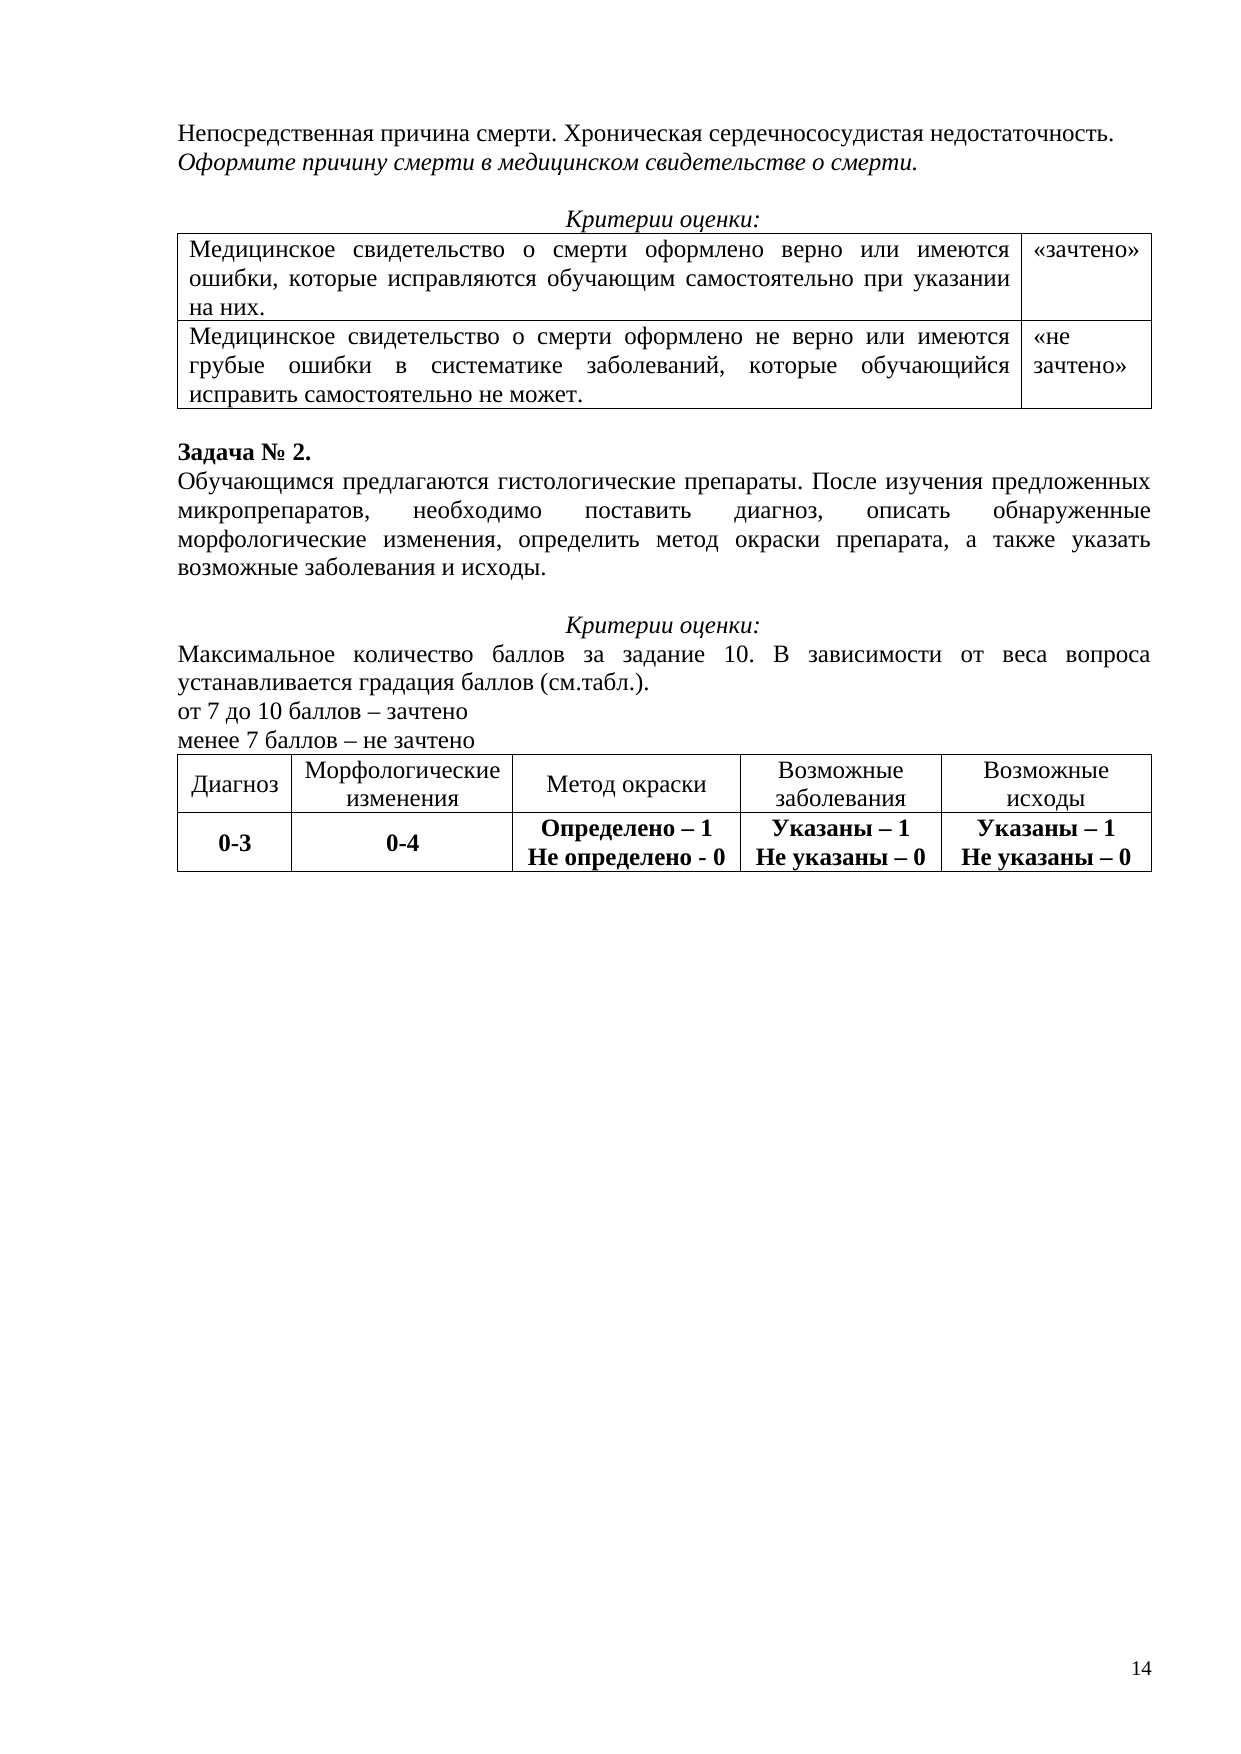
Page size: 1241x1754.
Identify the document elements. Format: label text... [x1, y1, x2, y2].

table_header «зачтено» [1022, 234, 1151, 320]
text от 7 до 10 баллов – зачтено [177, 696, 1152, 725]
table_header Морфологические изменения [292, 755, 512, 812]
table_cell Указаны – 1 Не указаны – 0 [741, 813, 941, 871]
table_cell Определено – 1 Не определено - 0 [513, 813, 740, 871]
text Задача № 2. [177, 437, 1152, 466]
text Максимальное количество баллов за задание 10. В зависимости от веса вопроса устанавливается градация баллов (см.табл.). [177, 639, 1152, 696]
table_cell Указаны – 1 Не указаны – 0 [942, 813, 1151, 871]
text менее 7 баллов – не зачтено [177, 725, 1152, 754]
table_header Диагноз [178, 755, 291, 812]
table_header Метод окраски [513, 755, 740, 812]
table_cell 0-4 [292, 813, 512, 871]
text Оформите причину смерти в медицинском свидетельстве о смерти. [177, 147, 1152, 176]
text Критерии оценки: [177, 204, 1152, 233]
text Непосредственная причина смерти. Хроническая сердечнососудистая недостаточность. [177, 118, 1152, 147]
table_cell «не зачтено» [1022, 321, 1151, 408]
table_header Возможные исходы [942, 755, 1151, 812]
table_cell Медицинское свидетельство о смерти оформлено не верно или имеются грубые ошибки в систематике заболеваний, которые обучающийся исправить самостоятельно не может. [178, 321, 1021, 408]
text Обучающимся предлагаются гистологические препараты. После изучения предложенных микропрепаратов, необходимо поставить диагноз, описать обнаруженные морфологические изменения, определить метод окраски препарата, а также указать возможные заболевания и исходы. [177, 466, 1152, 581]
text Критерии оценки: [177, 610, 1152, 639]
table_cell 0-3 [178, 813, 291, 871]
table_header Возможные заболевания [741, 755, 941, 812]
table_header Медицинское свидетельство о смерти оформлено верно или имеются ошибки, которые исправляются обучающим самостоятельно при указании на них. [178, 234, 1021, 320]
